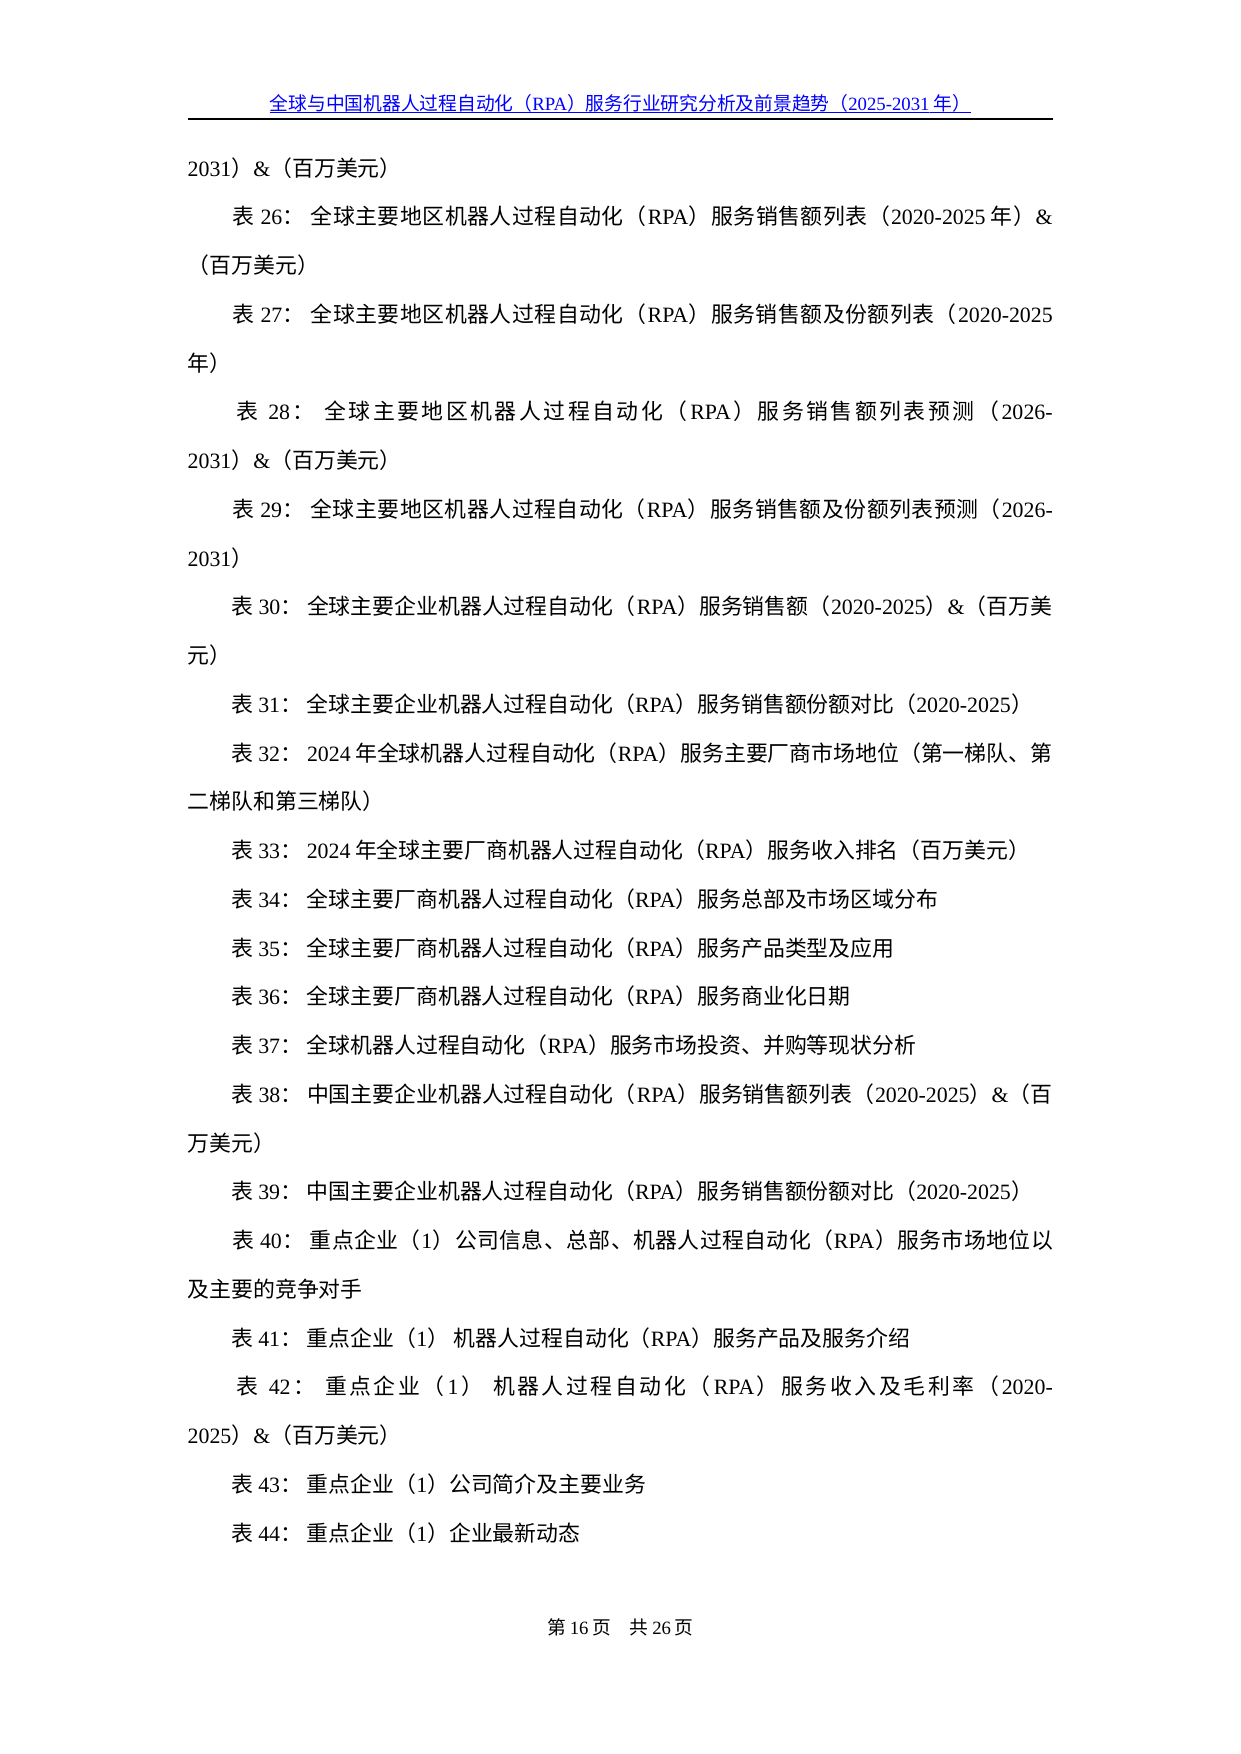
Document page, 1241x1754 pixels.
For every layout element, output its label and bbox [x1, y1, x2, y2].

text [187, 150, 1053, 1548]
